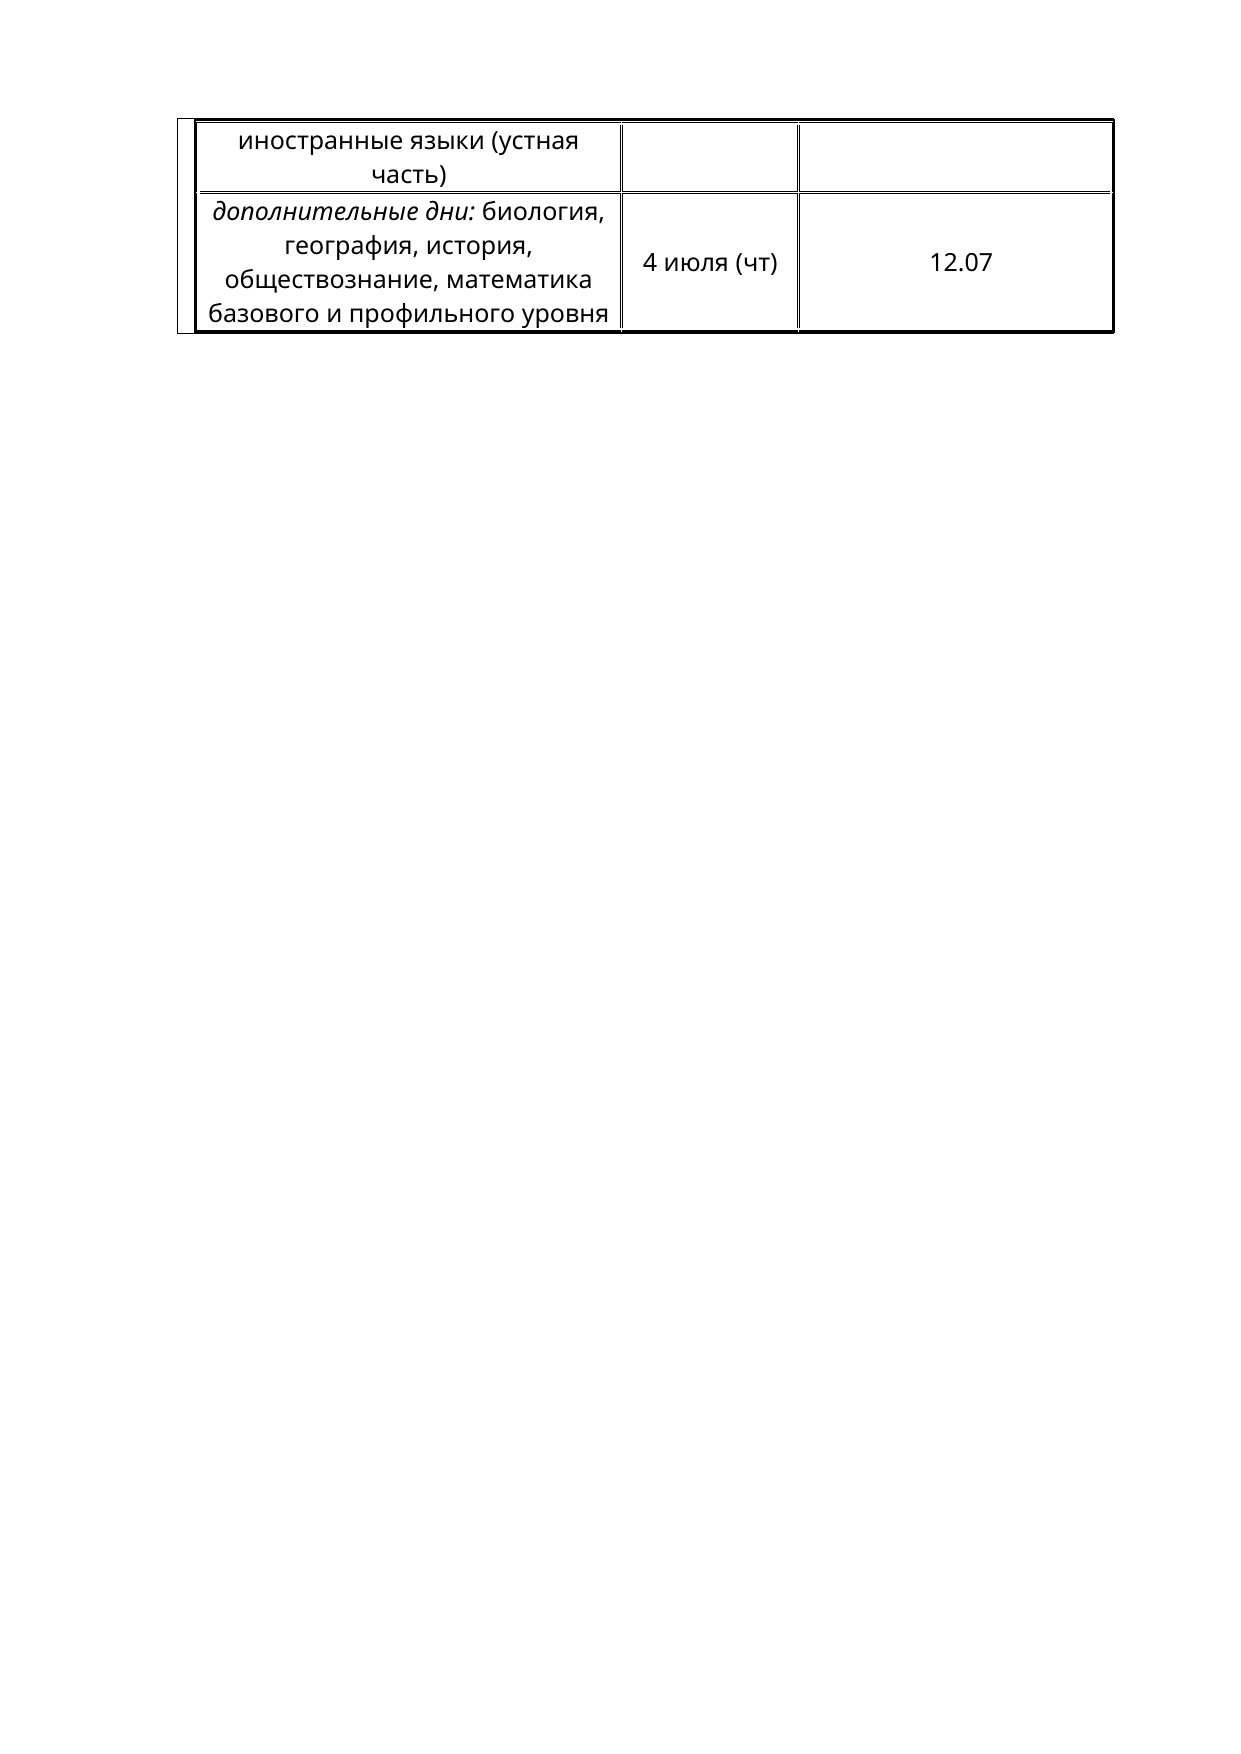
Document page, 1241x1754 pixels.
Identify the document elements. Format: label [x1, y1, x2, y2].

table_header [178, 119, 194, 333]
table_header [196, 123, 1113, 330]
